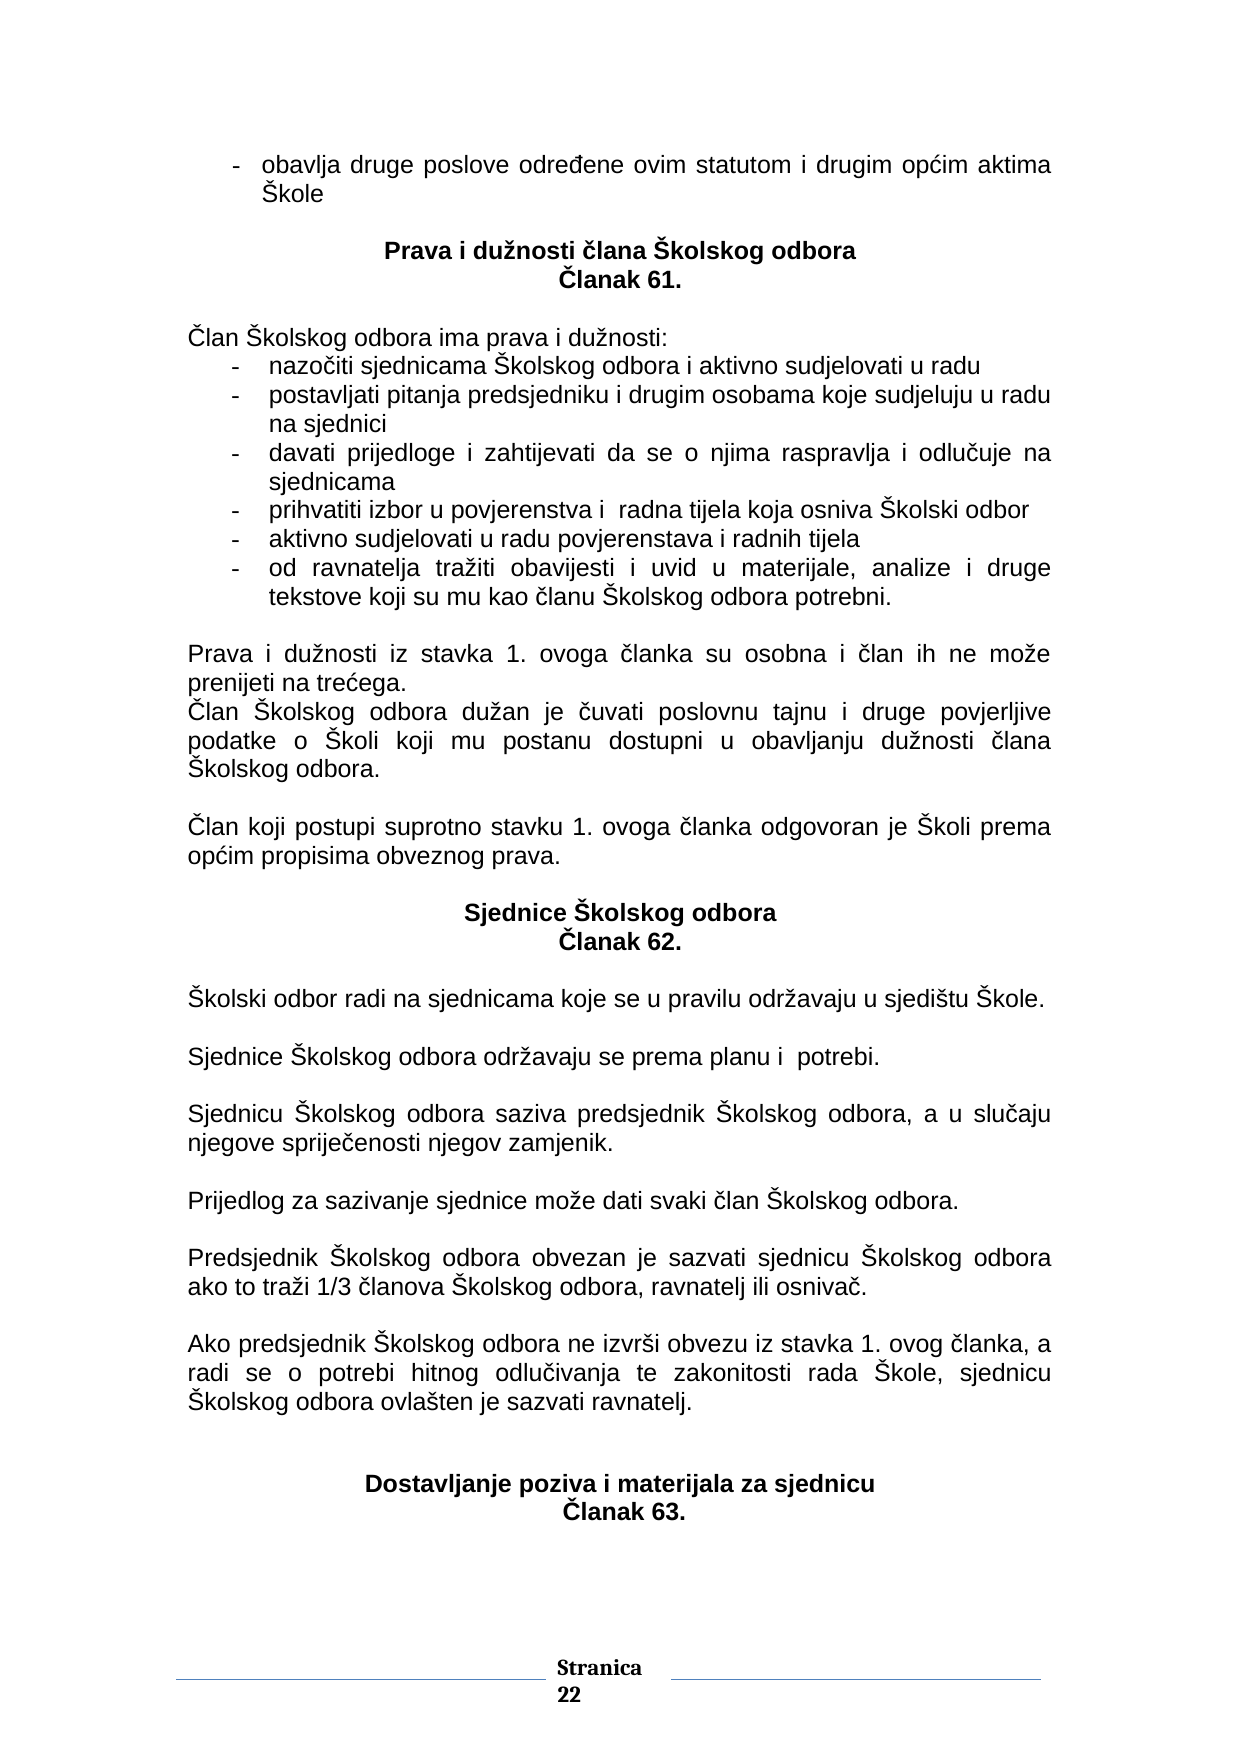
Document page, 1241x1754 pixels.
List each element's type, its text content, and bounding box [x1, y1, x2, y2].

text Član Školskog odbora dužan je čuvati poslovnu tajnu i druge povjerljive podatke o Školi koji mu postanu dostupni u obavljanju dužnosti člana Školskog odbora. [187, 697, 1053, 783]
list postavljati pitanja predsjedniku i drugim osobama koje sudjeluju u radu na sjednici [231, 380, 1053, 438]
text Sjednicu Školskog odbora saziva predsjednik Školskog odbora, a u slučaju njegove spriječenosti njegov zamjenik. [187, 1099, 1053, 1157]
text Prijedlog za sazivanje sjednice može dati svaki član Školskog odbora. [187, 1186, 1053, 1214]
text Član Školskog odbora ima prava i dužnosti: [187, 323, 1053, 351]
text Član koji postupi suprotno stavku 1. ovoga članka odgovoran je Školi prema općim propisima obveznog prava. [187, 812, 1053, 869]
text Dostavljanje poziva i materijala za sjednicu [187, 1468, 1053, 1497]
list aktivno sudjelovati u radu povjerenstava i radnih tijela [231, 524, 1053, 553]
text Prava i dužnosti iz stavka 1. ovoga članka su osobna i član ih ne može prenijeti na trećega. [187, 639, 1053, 697]
text Ako predsjednik Školskog odbora ne izvrši obvezu iz stavka 1. ovog članka, a radi se o potrebi hitnog odlučivanja te zakonitosti rada Škole, sjednicu Školskog odbora ovlašten je sazvati ravnatelj. [187, 1329, 1053, 1416]
list od ravnatelja tražiti obavijesti i uvid u materijale, analize i druge tekstove koji su mu kao članu Školskog odbora potrebni. [231, 553, 1053, 611]
text Sjednice Školskog odbora održavaju se prema planu i potrebi. [187, 1042, 1053, 1071]
list prihvatiti izbor u povjerenstva i radna tijela koja osniva Školski odbor [231, 495, 1053, 524]
text Članak 61. [187, 265, 1053, 294]
text Predsjednik Školskog odbora obvezan je sazvati sjednicu Školskog odbora ako to traži 1/3 članova Školskog odbora, ravnatelj ili osnivač. [187, 1243, 1053, 1301]
text Prava i dužnosti člana Školskog odbora [187, 236, 1053, 265]
text Članak 63. [487, 1497, 1053, 1526]
text Sjednice Školskog odbora [187, 898, 1053, 927]
list obavlja druge poslove određene ovim statutom i drugim općim aktima Škole [232, 150, 1053, 208]
list nazočiti sjednicama Školskog odbora i aktivno sudjelovati u radu [231, 351, 1053, 380]
text Školski odbor radi na sjednicama koje se u pravilu održavaju u sjedištu Škole. [187, 984, 1053, 1013]
text Članak 62. [187, 927, 1053, 956]
list davati prijedloge i zahtijevati da se o njima raspravlja i odlučuje na sjednicama [231, 438, 1053, 495]
